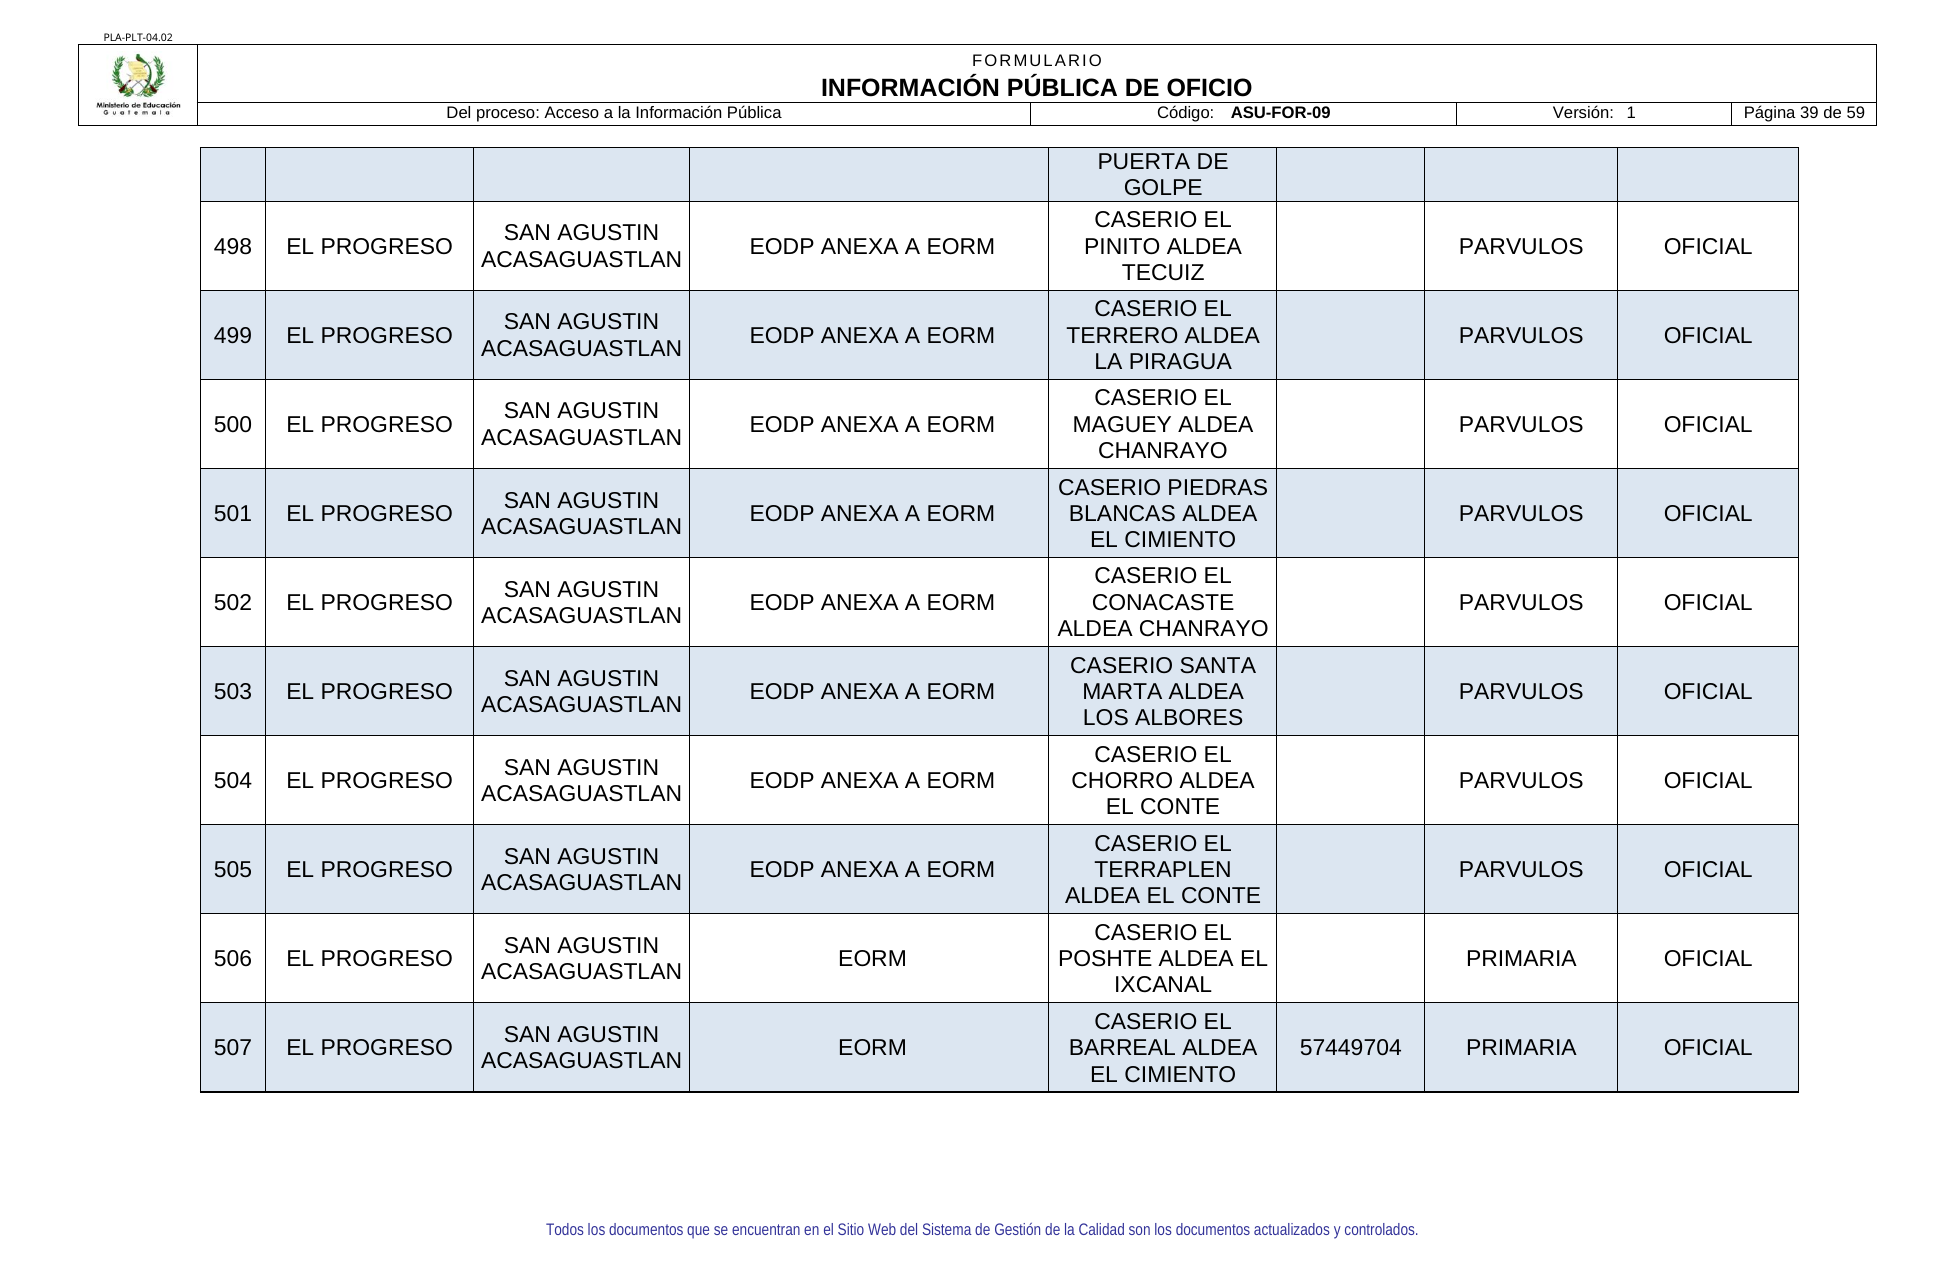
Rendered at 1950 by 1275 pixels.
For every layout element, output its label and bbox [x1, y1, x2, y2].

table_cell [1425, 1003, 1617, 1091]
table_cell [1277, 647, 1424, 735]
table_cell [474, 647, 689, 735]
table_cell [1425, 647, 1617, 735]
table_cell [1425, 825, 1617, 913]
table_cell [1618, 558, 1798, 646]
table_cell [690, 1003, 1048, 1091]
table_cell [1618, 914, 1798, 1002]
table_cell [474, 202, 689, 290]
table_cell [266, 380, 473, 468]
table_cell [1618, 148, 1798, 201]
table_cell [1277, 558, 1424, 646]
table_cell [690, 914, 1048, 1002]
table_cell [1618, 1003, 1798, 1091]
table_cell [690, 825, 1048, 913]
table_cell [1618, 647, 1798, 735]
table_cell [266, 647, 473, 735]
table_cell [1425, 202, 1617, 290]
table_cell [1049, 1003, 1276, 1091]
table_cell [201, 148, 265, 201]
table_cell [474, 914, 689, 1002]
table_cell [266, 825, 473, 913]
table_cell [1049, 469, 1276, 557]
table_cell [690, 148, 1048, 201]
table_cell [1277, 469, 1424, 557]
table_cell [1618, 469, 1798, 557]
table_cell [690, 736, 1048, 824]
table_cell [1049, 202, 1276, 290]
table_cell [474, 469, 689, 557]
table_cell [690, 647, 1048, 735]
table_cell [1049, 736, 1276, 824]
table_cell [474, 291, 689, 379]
picture [95, 51, 181, 117]
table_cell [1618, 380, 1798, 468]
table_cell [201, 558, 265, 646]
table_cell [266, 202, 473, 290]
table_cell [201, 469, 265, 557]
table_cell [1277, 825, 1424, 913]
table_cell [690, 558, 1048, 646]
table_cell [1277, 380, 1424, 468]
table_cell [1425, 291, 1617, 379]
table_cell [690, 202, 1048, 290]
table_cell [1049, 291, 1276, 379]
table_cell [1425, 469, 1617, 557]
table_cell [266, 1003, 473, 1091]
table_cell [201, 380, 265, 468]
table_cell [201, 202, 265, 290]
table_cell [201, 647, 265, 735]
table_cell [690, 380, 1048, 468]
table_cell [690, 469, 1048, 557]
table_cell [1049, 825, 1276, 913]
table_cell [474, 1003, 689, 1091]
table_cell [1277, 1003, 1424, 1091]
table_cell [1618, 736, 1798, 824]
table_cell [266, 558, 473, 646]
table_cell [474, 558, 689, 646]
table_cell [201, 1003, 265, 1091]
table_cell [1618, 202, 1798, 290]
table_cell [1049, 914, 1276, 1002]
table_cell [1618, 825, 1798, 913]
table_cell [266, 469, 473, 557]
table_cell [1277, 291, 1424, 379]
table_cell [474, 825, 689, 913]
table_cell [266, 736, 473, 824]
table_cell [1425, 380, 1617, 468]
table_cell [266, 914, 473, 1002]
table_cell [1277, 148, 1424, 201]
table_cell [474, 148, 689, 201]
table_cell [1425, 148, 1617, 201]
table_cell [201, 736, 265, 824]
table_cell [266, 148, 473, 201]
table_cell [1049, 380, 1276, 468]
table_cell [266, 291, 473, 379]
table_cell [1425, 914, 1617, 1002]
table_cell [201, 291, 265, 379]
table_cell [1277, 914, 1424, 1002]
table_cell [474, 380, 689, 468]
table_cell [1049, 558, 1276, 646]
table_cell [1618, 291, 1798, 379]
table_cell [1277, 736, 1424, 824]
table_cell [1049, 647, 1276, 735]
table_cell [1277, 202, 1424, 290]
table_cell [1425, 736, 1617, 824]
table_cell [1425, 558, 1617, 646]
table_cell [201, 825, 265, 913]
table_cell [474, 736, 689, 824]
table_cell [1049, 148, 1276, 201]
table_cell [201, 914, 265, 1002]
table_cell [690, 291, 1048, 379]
